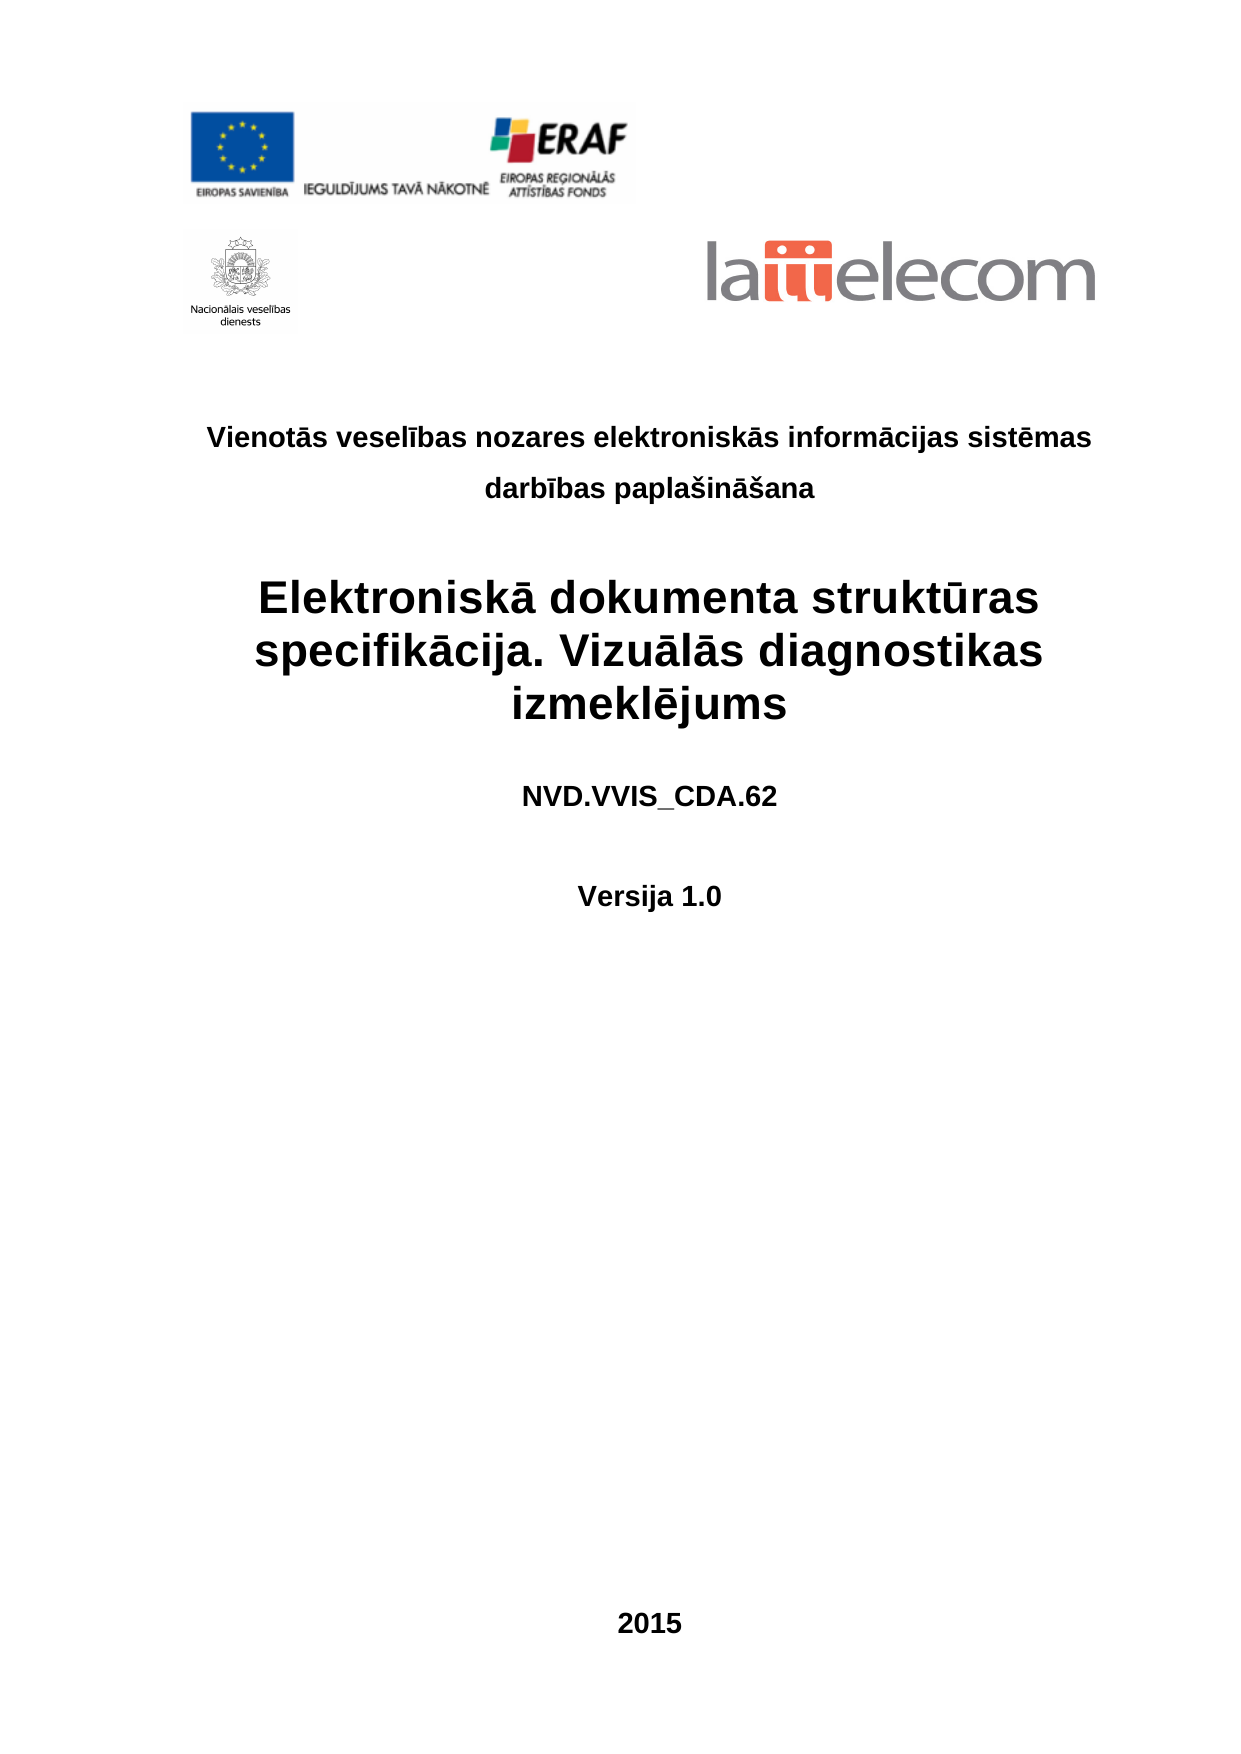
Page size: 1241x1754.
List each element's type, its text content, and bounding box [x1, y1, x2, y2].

subtitle Vienotās veselības nozares elektroniskās informācijas sistēmas darbības paplašināšana [177, 420, 1122, 504]
subtitle Versija [177, 879, 1122, 913]
picture [183, 229, 299, 334]
picture [679, 216, 1119, 334]
picture [183, 102, 636, 204]
